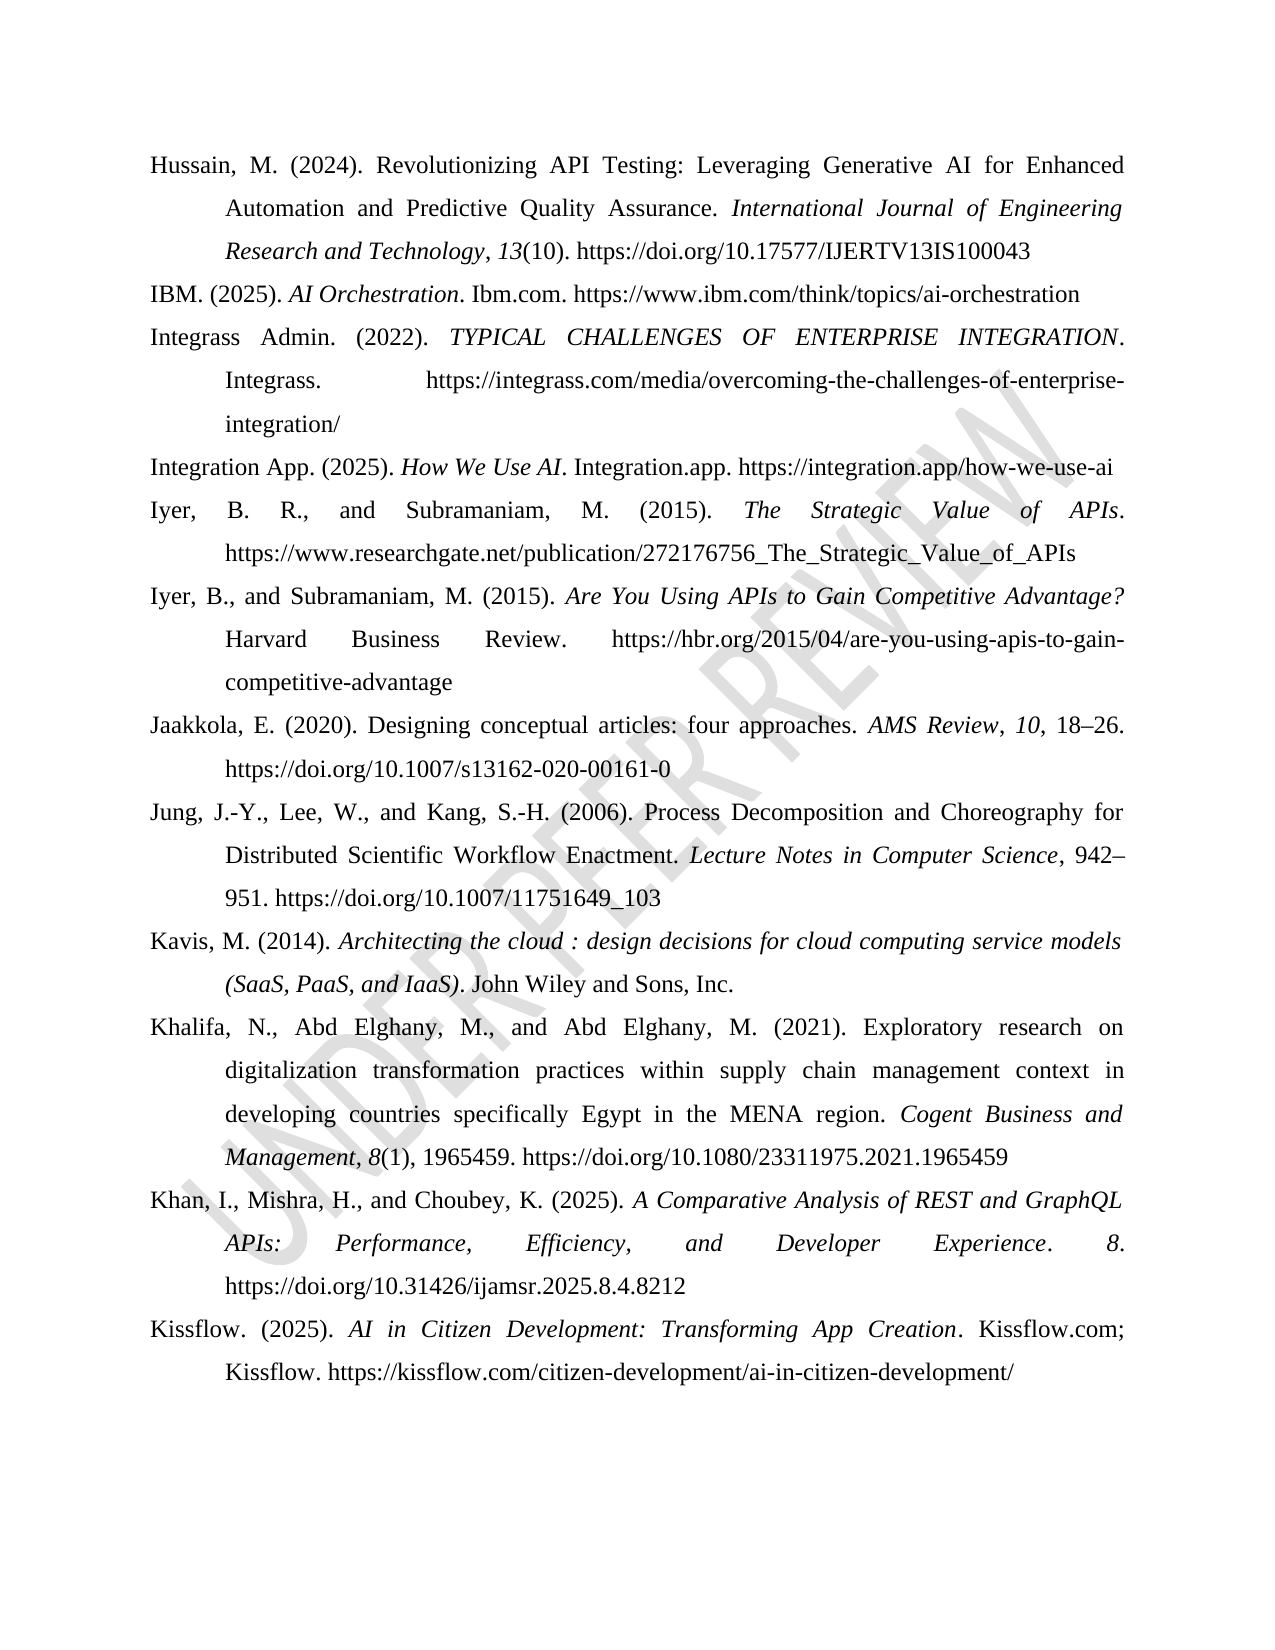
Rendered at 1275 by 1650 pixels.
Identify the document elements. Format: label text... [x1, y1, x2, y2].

text Kissflow. (2025). AI in Citizen Development: Transforming App Creation. Kissflow.com; Kissflow. https://kissflow.com/citizen-development/ai-in-citizen-development/ [150, 1314, 1125, 1386]
text IBM. (2025). AI Orchestration. Ibm.com. https://www.ibm.com/think/topics/ai-orchestration [150, 279, 1125, 308]
text Jung, J.-Y., Lee, W., and Kang, S.-H. (2006). Process Decomposition and Choreography for Distributed Scientific Workflow Enactment. Lecture Notes in Computer Science, 942–951. https://doi.org/10.1007/11751649_103 [150, 797, 1125, 912]
text Khan, I., Mishra, H., and Choubey, K. (2025). A Comparative Analysis of REST and GraphQL APIs: Performance, Efficiency, and Developer Experience. 8. https://doi.org/10.31426/ijamsr.2025.8.4.8212 [150, 1185, 1125, 1300]
text Jaakkola, E. (2020). Designing conceptual articles: four approaches. AMS Review, 10, 18–26. https://doi.org/10.1007/s13162-020-00161-0 [150, 711, 1125, 782]
text Kavis, M. (2014). Architecting the cloud : design decisions for cloud computing service models (SaaS, PaaS, and IaaS). John Wiley and Sons, Inc. [150, 926, 1125, 998]
text Khalifa, N., Abd Elghany, M., and Abd Elghany, M. (2021). Exploratory research on digitalization transformation practices within supply chain management context in developing countries specifically Egypt in the MENA region. Cogent Business and Management, 8(1), 1965459. https://doi.org/10.1080/23311975.2021.1965459 [150, 1012, 1125, 1171]
text Iyer, B., and Subramaniam, M. (2015). Are You Using APIs to Gain Competitive Advantage? Harvard Business Review. https://hbr.org/2015/04/are-you-using-apis-to-gain-competitive-advantage [150, 581, 1125, 696]
text Integrass Admin. (2022). TYPICAL CHALLENGES OF ENTERPRISE INTEGRATION. Integrass. https://integrass.com/media/overcoming-the-challenges-of-enterprise-integration/ [150, 322, 1125, 437]
text Integration App. (2025). How We Use AI. Integration.app. https://integration.app/how-we-use-ai [150, 452, 1125, 481]
text Hussain, M. (2024). Revolutionizing API Testing: Leveraging Generative AI for Enhanced Automation and Predictive Quality Assurance. International Journal of Engineering Research and Technology, 13(10). https://doi.org/10.17577/IJERTV13IS100043 [150, 150, 1125, 265]
text Iyer, B. R., and Subramaniam, M. (2015). The Strategic Value of APIs. https://www.researchgate.net/publication/272176756_The_Strategic_Value_of_APIs [150, 495, 1125, 567]
